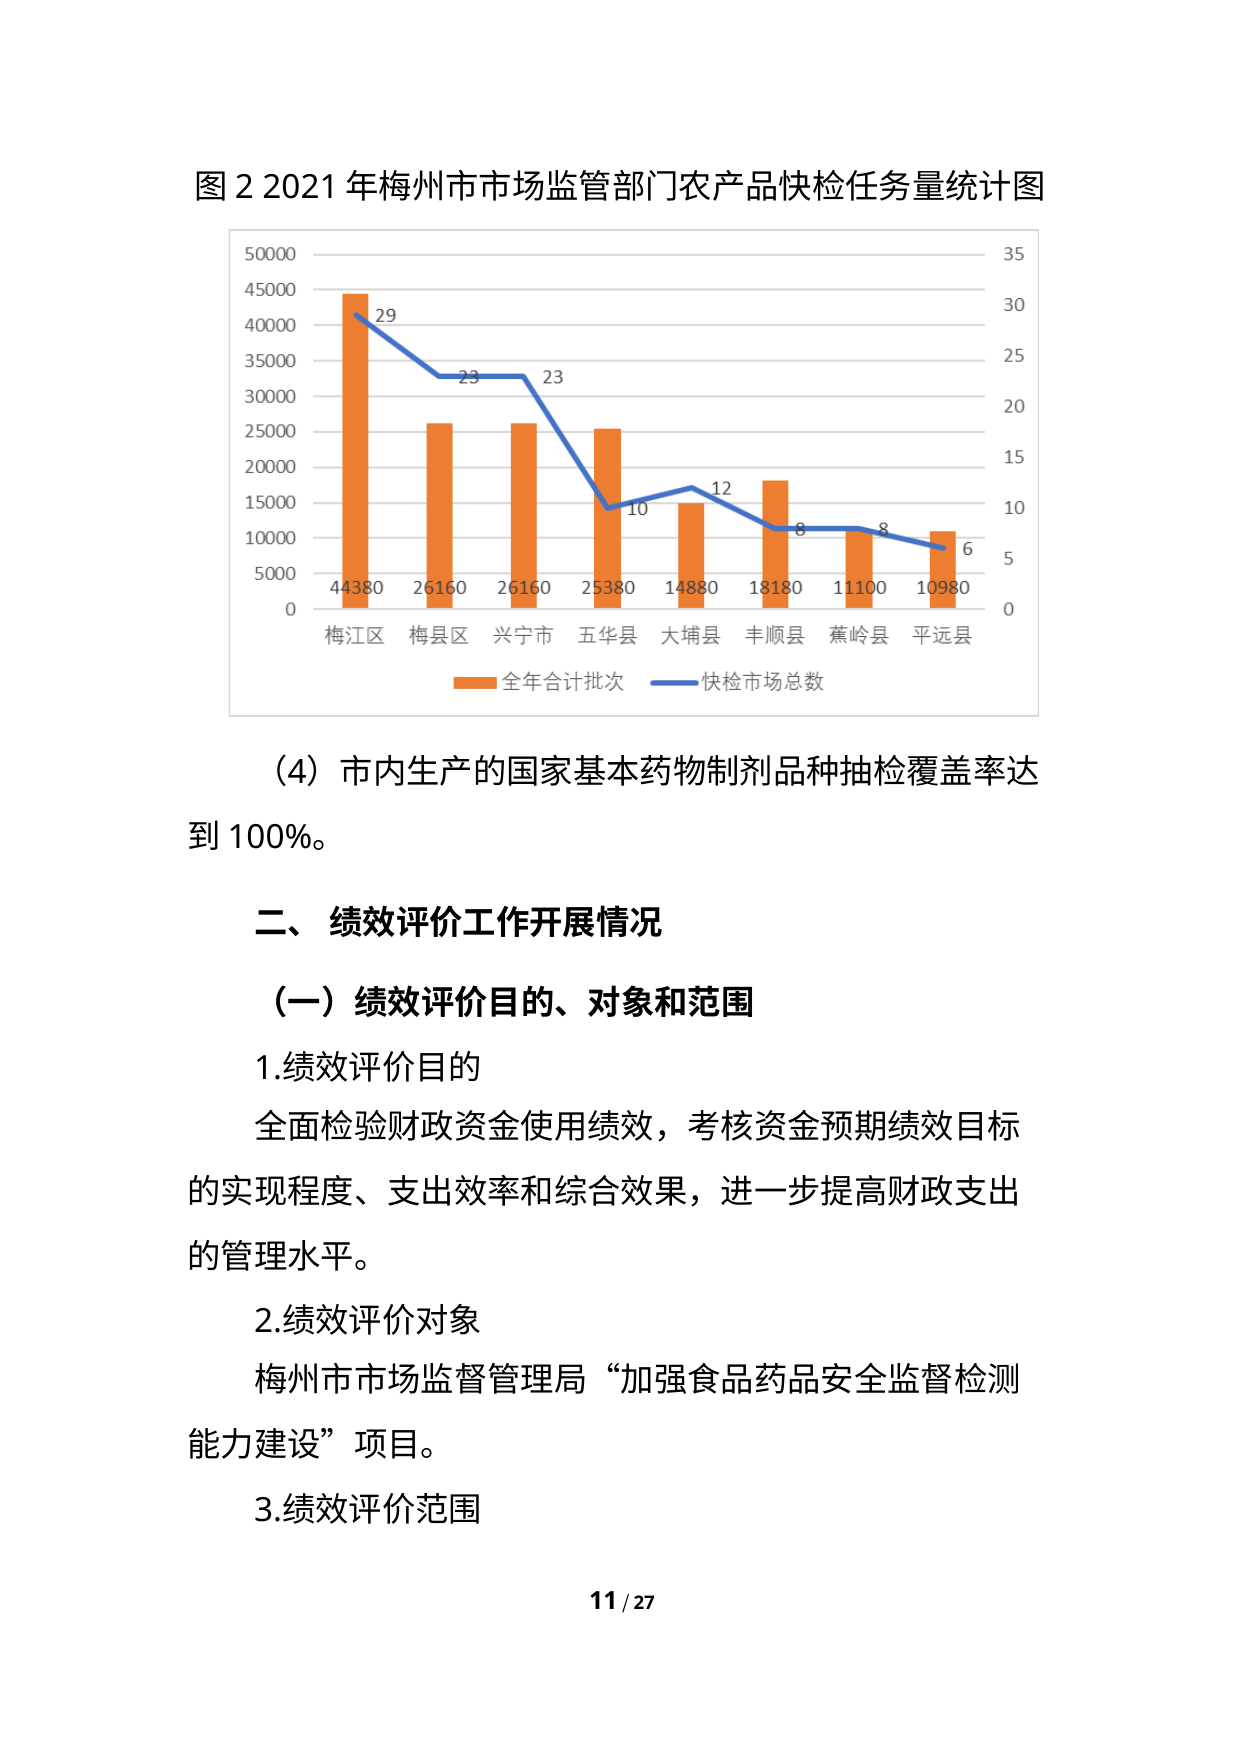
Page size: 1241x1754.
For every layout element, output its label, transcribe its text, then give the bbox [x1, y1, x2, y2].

picture [228, 229, 1040, 717]
text 2.绩效评价对象 [187, 1286, 1052, 1344]
text （一）绩效评价目的、对象和范围 [187, 968, 1052, 1033]
list 绩效评价工作开展情况 [254, 895, 1052, 944]
text 1.绩效评价目的 [187, 1033, 1052, 1091]
text 3.绩效评价范围 [187, 1474, 1052, 1533]
text 梅州市市场监督管理局“加强食品药品安全监督检测能力建设”项目。 [187, 1344, 1052, 1474]
text 图2 2021年梅州市市场监管部门农产品快检任务量统计图 [187, 151, 1052, 216]
text 全面检验财政资金使用绩效，考核资金预期绩效目标的实现程度、支出效率和综合效果，进一步提高财政支出的管理水平。 [187, 1091, 1052, 1286]
